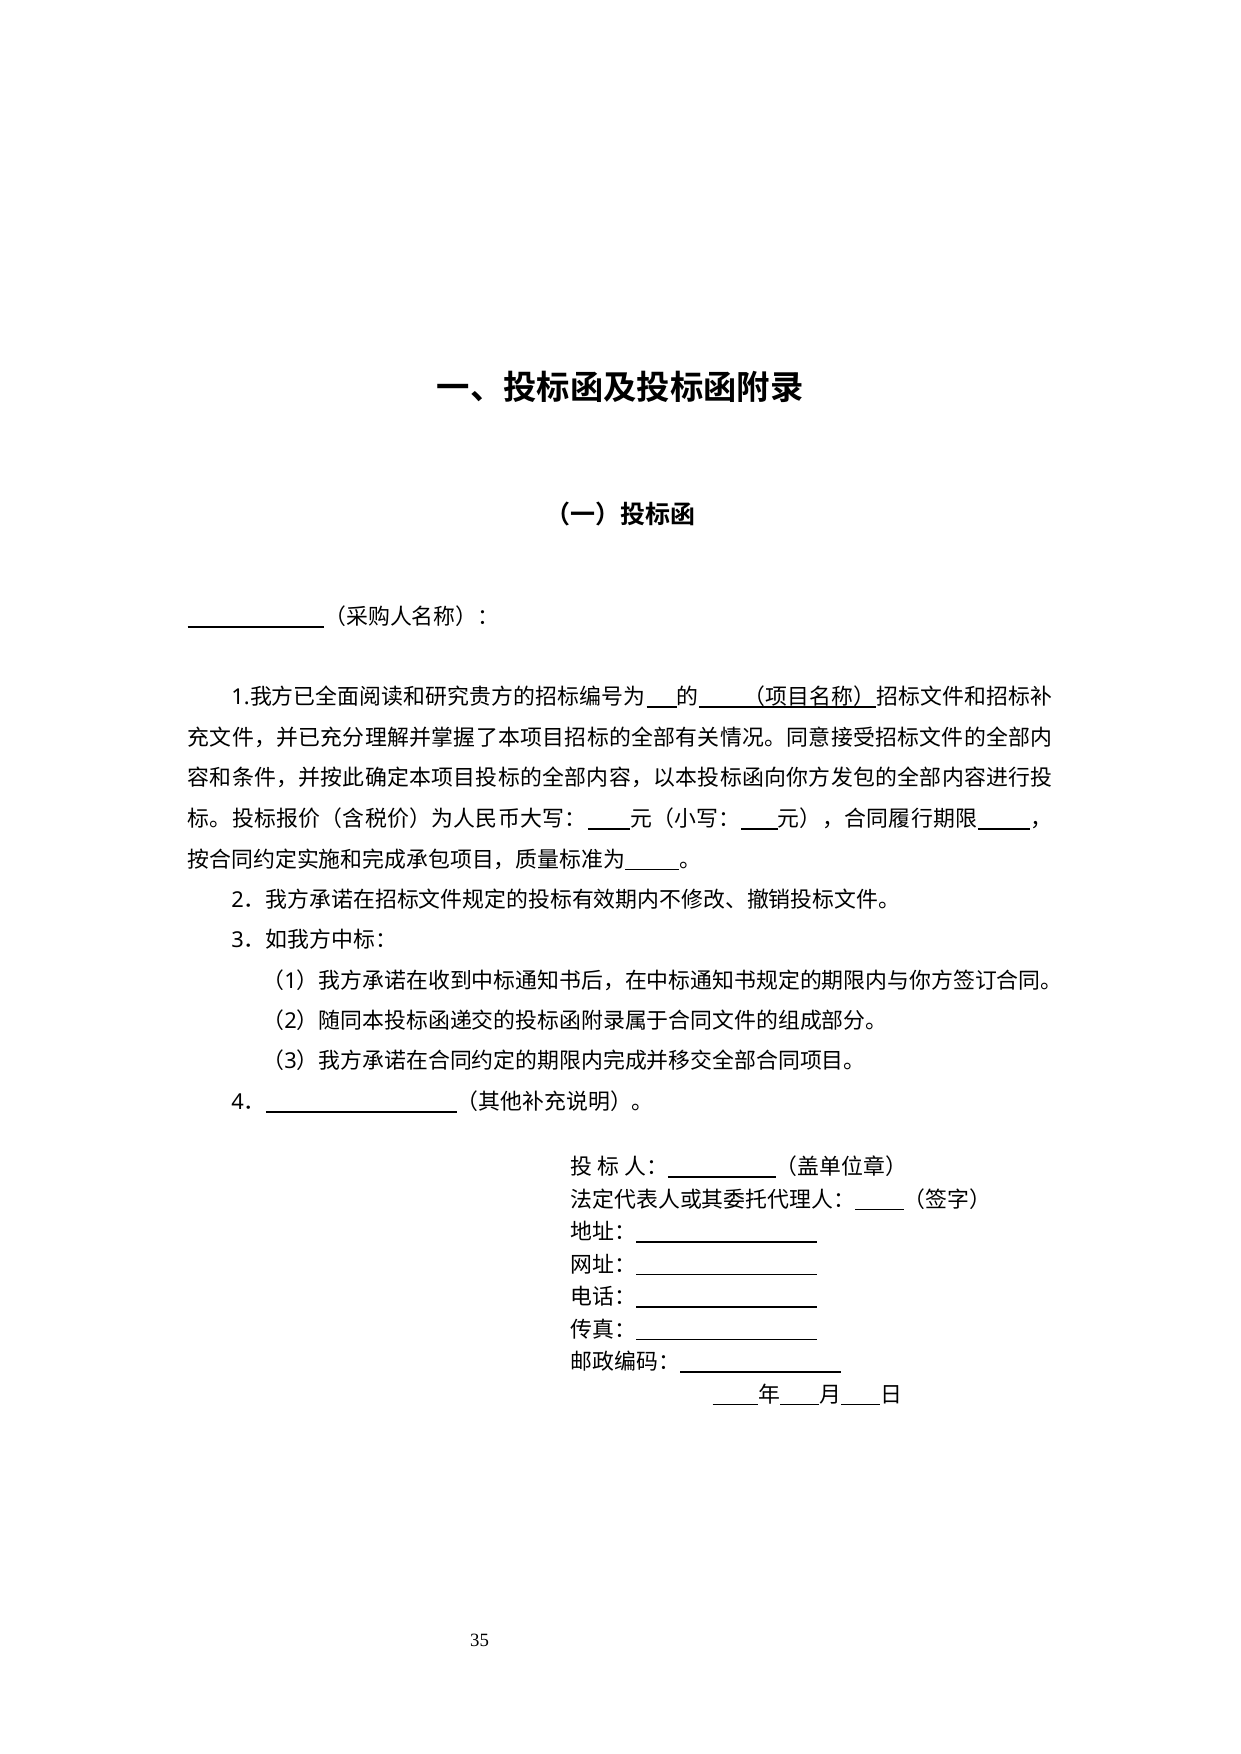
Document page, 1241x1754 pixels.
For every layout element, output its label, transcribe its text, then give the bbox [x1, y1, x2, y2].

text 地址： [187, 1214, 1052, 1246]
text （采购人名称）： [187, 598, 1052, 631]
text 法定代表人或其委托代理人： （签字） [187, 1181, 1052, 1214]
text 2．我方承诺在招标文件规定的投标有效期内不修改、撤销投标文件。 [187, 882, 1052, 914]
text （3）我方承诺在合同约定的期限内完成并移交全部合同项目。 [187, 1043, 1052, 1076]
text （1）我方承诺在收到中标通知书后，在中标通知书规定的期限内与你方签订合同。 [187, 962, 1052, 995]
subtitle （一）投标函 [187, 480, 1052, 545]
text 网址： [187, 1246, 1052, 1279]
text 投 标 人： （盖单位章） [187, 1149, 1052, 1181]
text 年 月 日 [187, 1376, 1052, 1409]
text （2）随同本投标函递交的投标函附录属于合同文件的组成部分。 [187, 1003, 1052, 1035]
text 电话： [187, 1279, 1052, 1311]
text 邮政编码： [187, 1344, 1052, 1376]
text 传真： [187, 1311, 1052, 1344]
text 4． （其他补充说明）。 [187, 1084, 1052, 1116]
text 1.我方已全面阅读和研究贵方的招标编号为 的 （项目名称）招标文件和招标补充文件，并已充分理解并掌握了本项目招标的全部有关情况。同意接受招标文件的全部内容和条件，并按此确定本项目投标的全部内容，以本投标函向你方发包的全部内容进行投标。投标报价（含税价）为人民币大写： 元（小写： 元），合同履行期限 ，按合同约定实施和完成承包项目，质量标准为 。 [187, 679, 1052, 874]
subtitle 一、投标函及投标函附录 [187, 353, 1052, 418]
text 3．如我方中标： [187, 922, 1052, 954]
